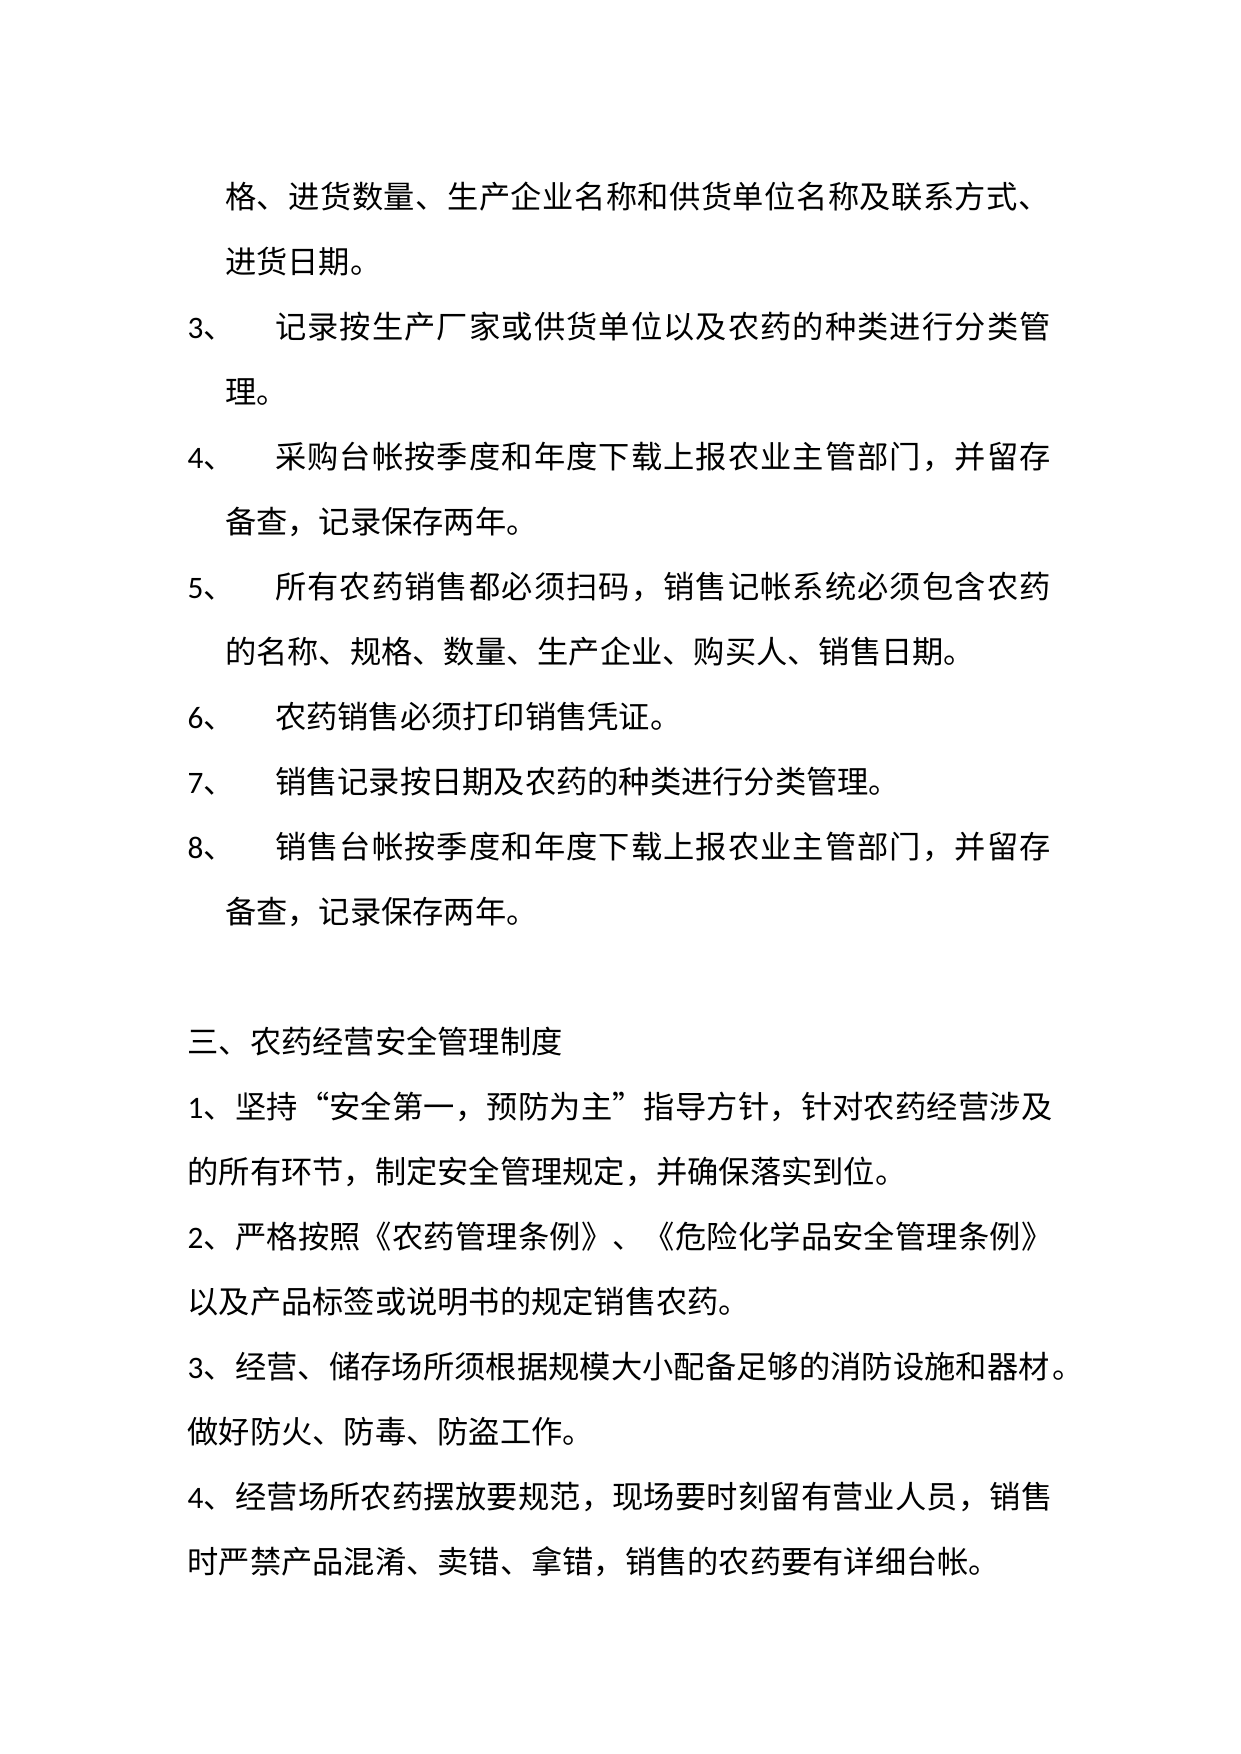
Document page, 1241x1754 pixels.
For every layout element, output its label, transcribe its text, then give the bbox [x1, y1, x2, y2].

list 采购台帐按季度和年度下载上报农业主管部门，并留存备查，记录保存两年。 [187, 422, 1053, 552]
text 3、经营、储存场所须根据规模大小配备足够的消防设施和器材。做好防火、防毒、防盗工作。 [187, 1332, 1053, 1462]
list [187, 162, 1053, 292]
text 1、坚持“安全第一，预防为主”指导方针，针对农药经营涉及的所有环节，制定安全管理规定，并确保落实到位。 [187, 1072, 1053, 1202]
list 所有农药销售都必须扫码，销售记帐系统必须包含农药的名称、规格、数量、生产企业、购买人、销售日期。 [187, 552, 1053, 682]
list 销售记录按日期及农药的种类进行分类管理。 [187, 747, 1053, 812]
list 农药销售必须打印销售凭证。 [187, 682, 1053, 747]
text 三、农药经营安全管理制度 [187, 1007, 1053, 1072]
list 记录按生产厂家或供货单位以及农药的种类进行分类管理。 [187, 292, 1053, 422]
list 销售台帐按季度和年度下载上报农业主管部门，并留存备查，记录保存两年。 [187, 812, 1053, 942]
text 4、经营场所农药摆放要规范，现场要时刻留有营业人员，销售时严禁产品混淆、卖错、拿错，销售的农药要有详细台帐。 [187, 1462, 1053, 1592]
text 2、严格按照《农药管理条例》、《危险化学品安全管理条例》以及产品标签或说明书的规定销售农药。 [187, 1202, 1053, 1332]
